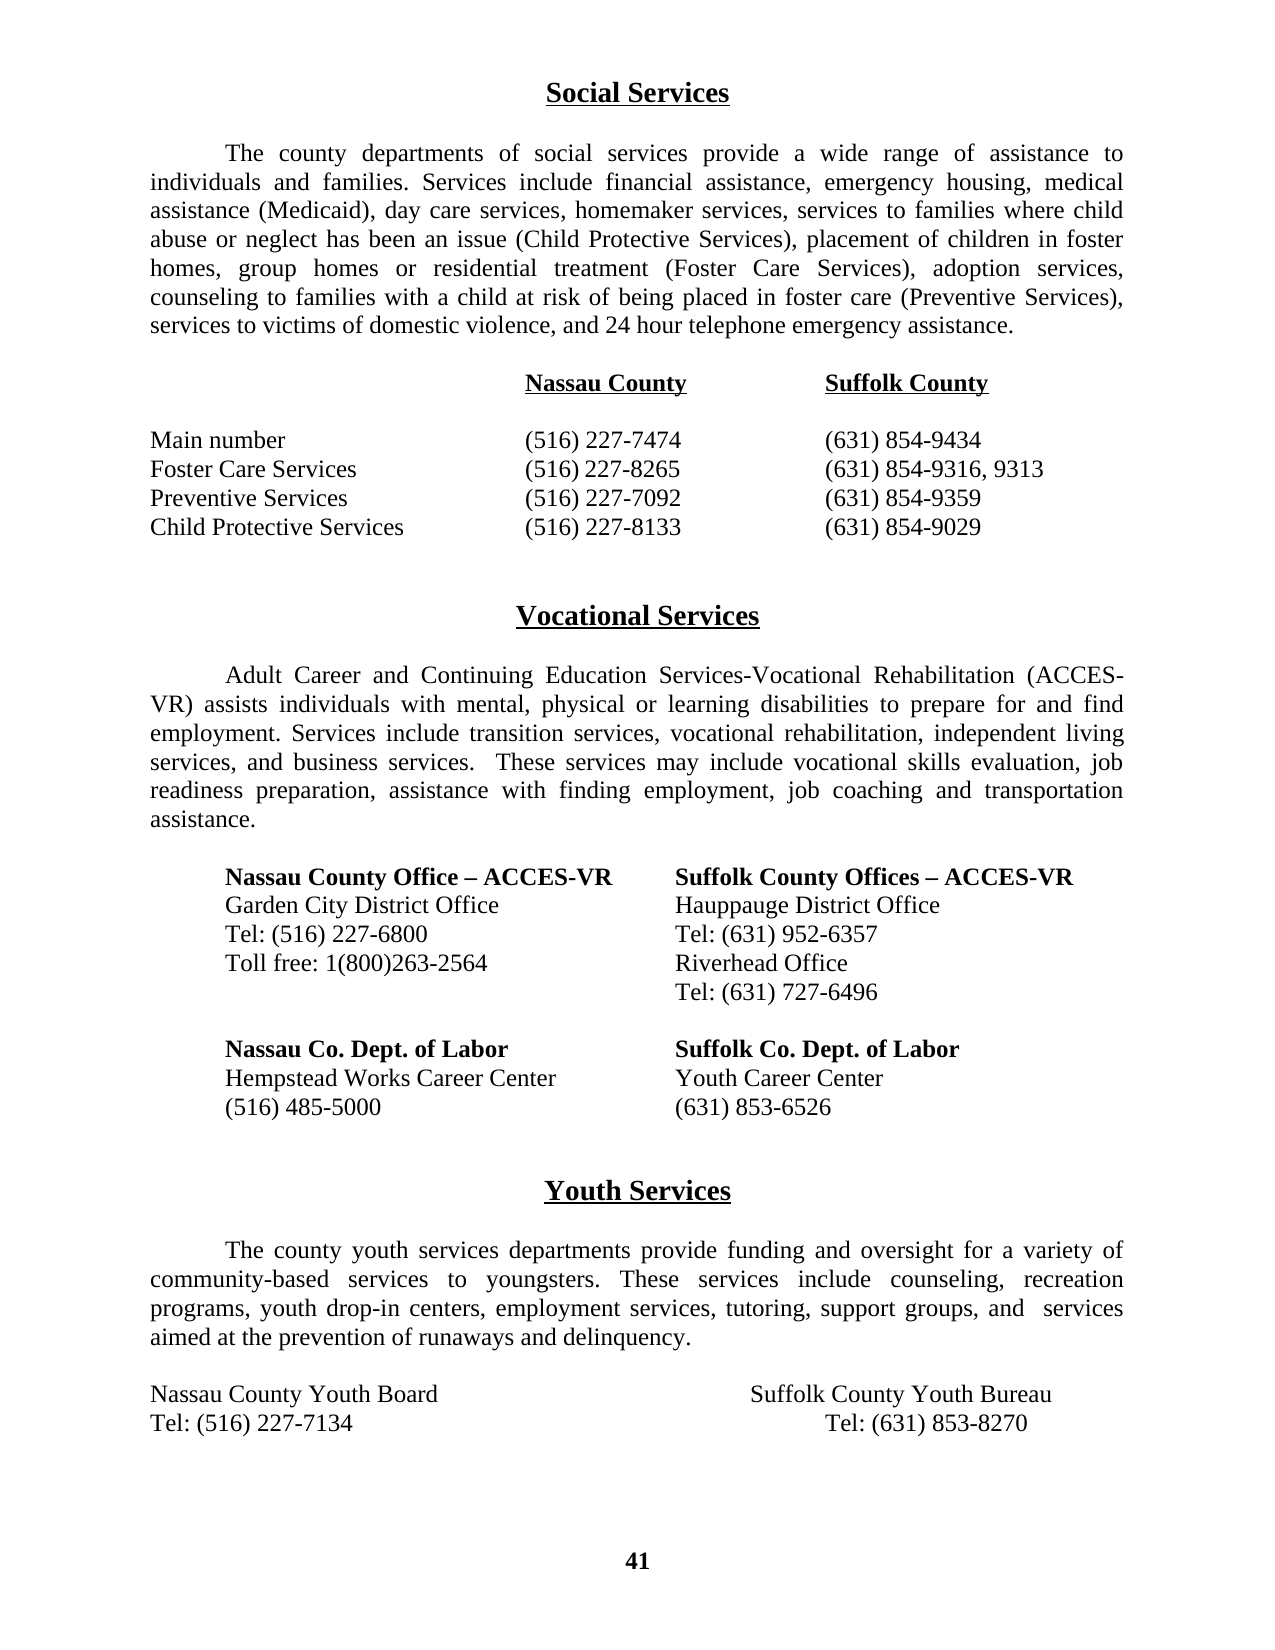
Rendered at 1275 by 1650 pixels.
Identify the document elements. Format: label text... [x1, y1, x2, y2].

text Adult Career and Continuing Education Services-Vocational Rehabilitation (ACCES-VR) assists individuals with mental, physical or learning disabilities to prepare for and find employment. Services include transition services, vocational rehabilitation, independent living services, and business services. These services may include vocational skills evaluation, job readiness preparation, assistance with finding employment, job coaching and transportation assistance. [150, 660, 1125, 833]
text Main number (516) 227-7474 (631) 854-9434 [150, 425, 1125, 454]
text The county youth services departments provide funding and oversight for a variety of community-based services to youngsters. These services include counseling, recreation programs, youth drop-in centers, employment services, tutoring, support groups, and services aimed at the prevention of runaways and delinquency. [150, 1235, 1125, 1350]
text Social Services [150, 76, 1125, 109]
text Vocational Services [150, 598, 1125, 632]
text Tel: (631) 727-6496 [150, 977, 1125, 1005]
text Tel: (516) 227-6800 Tel: (631) 952-6357 [150, 919, 1125, 948]
text Garden City District Office Hauppauge District Office [150, 890, 1125, 919]
text Youth Services [150, 1173, 1125, 1207]
text The county departments of social services provide a wide range of assistance to individuals and families. Services include financial assistance, emergency housing, medical assistance (Medicaid), day care services, homemaker services, services to families where child abuse or neglect has been an issue (Child Protective Services), placement of children in foster homes, group homes or residential treatment (Foster Care Services), adoption services, counseling to families with a child at risk of being placed in foster care (Preventive Services), services to victims of domestic violence, and 24 hour telephone emergency assistance. [150, 138, 1125, 339]
text Toll free: 1(800)263-2564 Riverhead Office [150, 948, 1125, 977]
text Tel: (516) 227-7134 Tel: (631) 853-8270 [150, 1408, 1125, 1437]
text (516) 485-5000 (631) 853-6526 [150, 1092, 1125, 1120]
text Nassau County Suffolk County [150, 368, 1125, 397]
text Preventive Services (516) 227-7092 (631) 854-9359 [150, 483, 1125, 512]
text Foster Care Services (516) 227-8265 (631) 854-9316, 9313 [150, 454, 1125, 483]
text Nassau County Youth Board Suffolk County Youth Bureau [150, 1379, 1125, 1408]
text Nassau Co. Dept. of Labor Suffolk Co. Dept. of Labor [150, 1034, 1125, 1063]
text Hempstead Works Career Center Youth Career Center [150, 1063, 1125, 1092]
text Nassau County Office – ACCES-VR Suffolk County Offices – ACCES-VR [150, 862, 1125, 890]
text Child Protective Services (516) 227-8133 (631) 854-9029 [150, 512, 1125, 540]
